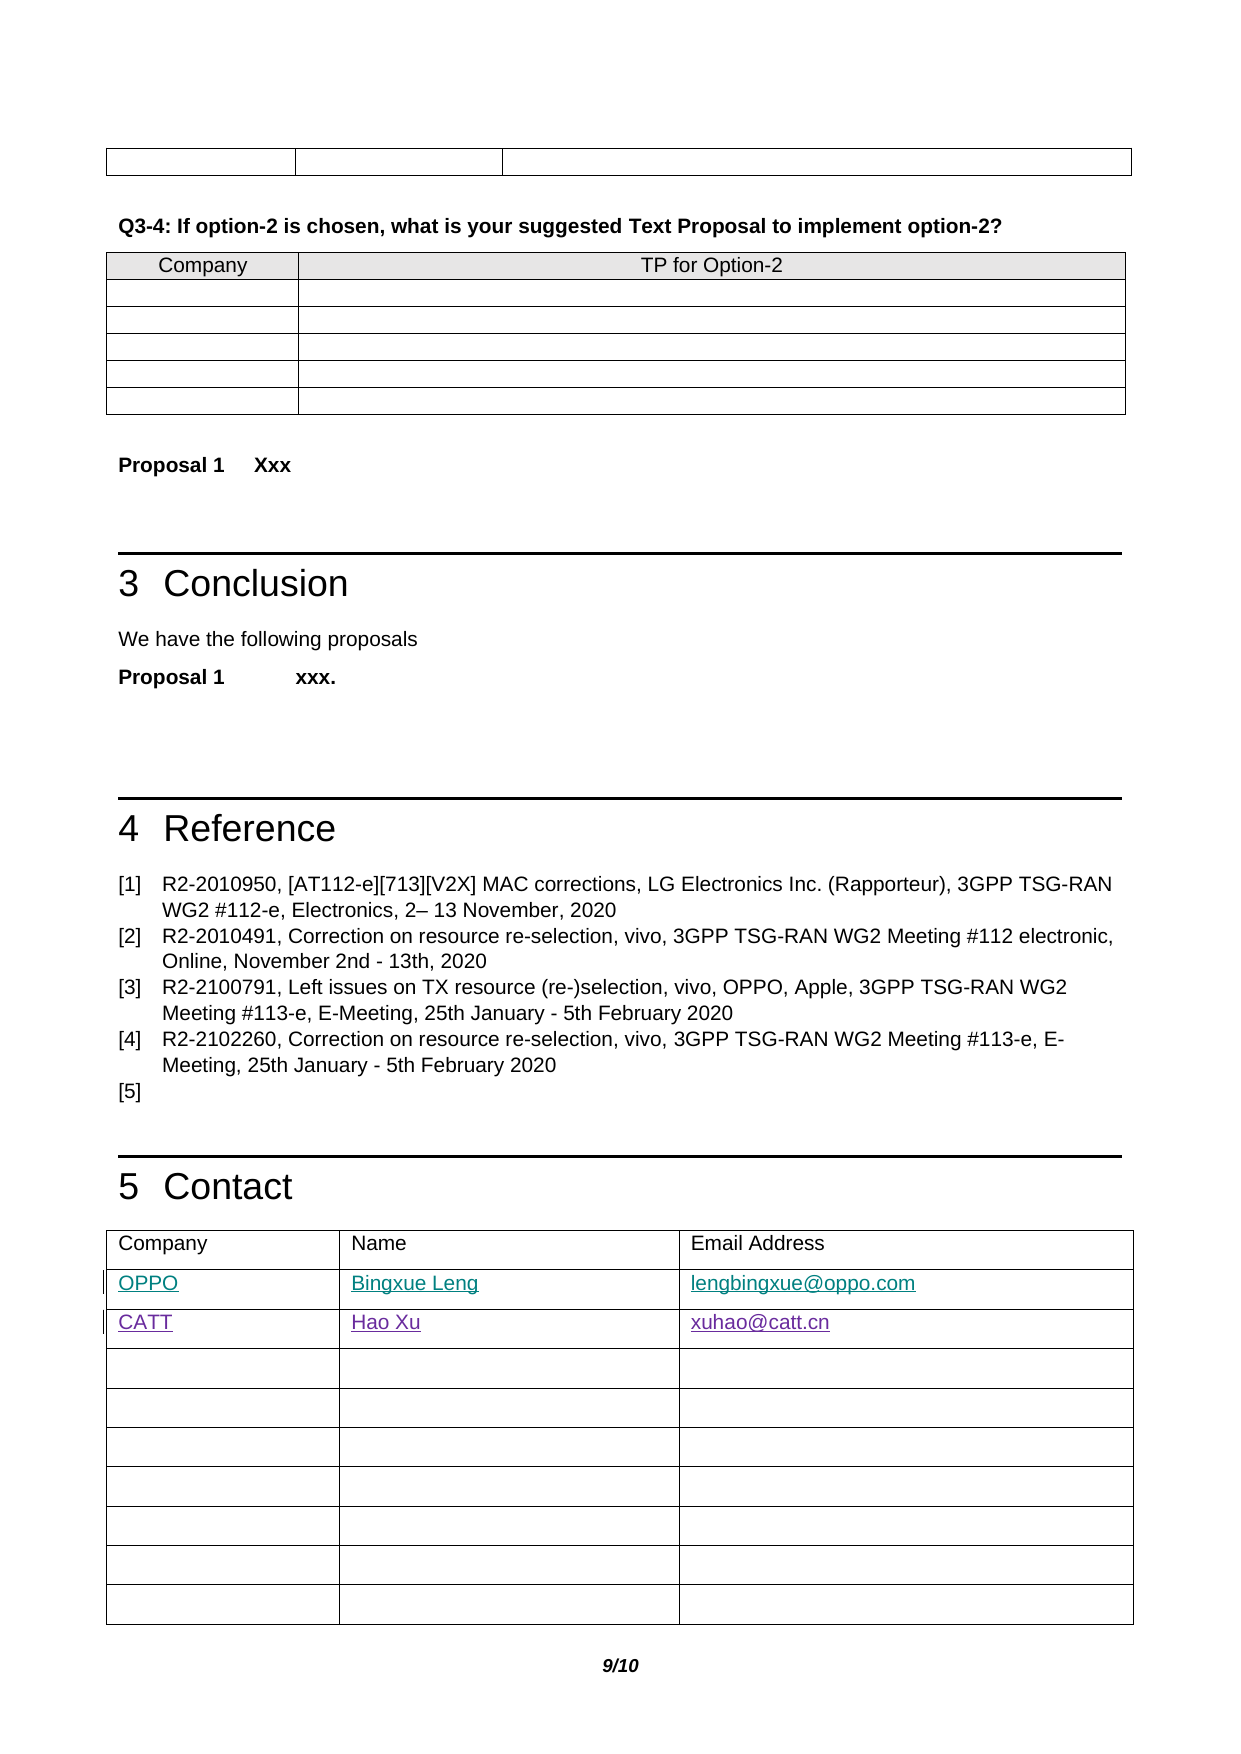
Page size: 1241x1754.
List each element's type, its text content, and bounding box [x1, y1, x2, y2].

table_cell [107, 1546, 339, 1584]
table_cell [107, 307, 298, 333]
table_cell [340, 1389, 679, 1427]
table_header Company [107, 1231, 339, 1269]
table_cell [107, 1389, 339, 1427]
table_cell [340, 1467, 679, 1506]
table_cell [340, 1310, 679, 1348]
table_cell [299, 388, 1125, 413]
table_cell [107, 1467, 339, 1506]
table_cell [107, 1585, 339, 1624]
subtitle Reference [118, 800, 1122, 850]
table_cell [107, 1310, 339, 1348]
table_cell [680, 1507, 1133, 1545]
text Q3-4: If option-2 is chosen, what is your suggested Text Proposal to implement option-2? [118, 214, 1122, 238]
subtitle Contact [118, 1158, 1122, 1208]
table_cell [680, 1310, 1133, 1348]
table_cell [107, 1349, 339, 1387]
table_header Name [340, 1231, 679, 1269]
table_cell [299, 307, 1125, 333]
table_cell [340, 1349, 679, 1387]
list R2-2100791, Left issues on TX resource (re-)selection, vivo, OPPO, Apple, 3GPP TSG-RAN WG2 Meeting #113-e, E-Meeting, 25th January - 5th February 2020 [118, 975, 1122, 1025]
table_cell [680, 1349, 1133, 1387]
table_cell [340, 1270, 679, 1309]
list R2-2010491, Correction on resource re-selection, vivo, 3GPP TSG-RAN WG2 Meeting #112 electronic, Online, November 2nd - 13th, 2020 [118, 923, 1122, 973]
table_cell [340, 1507, 679, 1545]
title R2-2010950, [AT112-e][713][V2X] MAC corrections, LG Electronics Inc. (Rapporteur), 3GPP TSG-RAN WG2 #112-e, Electronics, 2– 13 November, 2020 [118, 872, 1122, 922]
table_cell [680, 1467, 1133, 1506]
text Proposal 1 xxx. [118, 665, 1122, 689]
table_cell [107, 1428, 339, 1466]
table_cell [299, 280, 1125, 306]
table_cell [680, 1428, 1133, 1466]
table_cell [680, 1585, 1133, 1624]
table_cell [107, 280, 298, 306]
list Xxx [118, 453, 1122, 477]
list R2-2102260, Correction on resource re-selection, vivo, 3GPP TSG-RAN WG2 Meeting #113-e, E-Meeting, 25th January - 5th February 2020 [118, 1027, 1122, 1077]
table_cell [107, 361, 298, 387]
table_cell [340, 1546, 679, 1584]
table_cell [680, 1546, 1133, 1584]
table_cell [680, 1389, 1133, 1427]
table_cell [680, 1270, 1133, 1309]
text We have the following proposals [118, 627, 1122, 651]
table_cell [107, 334, 298, 360]
table_cell [340, 1585, 679, 1624]
table_cell [107, 1270, 339, 1309]
table_cell [503, 149, 1131, 174]
table_cell [107, 388, 298, 413]
table_header Company [107, 253, 298, 279]
table_cell [299, 334, 1125, 360]
table_cell [107, 149, 295, 174]
table_cell [296, 149, 502, 174]
subtitle Conclusion [118, 555, 1122, 604]
table_cell [107, 1507, 339, 1545]
table_cell [299, 361, 1125, 387]
table_cell [340, 1428, 679, 1466]
table_header Email Address [680, 1231, 1133, 1269]
table_header TP for Option-2 [299, 253, 1125, 279]
